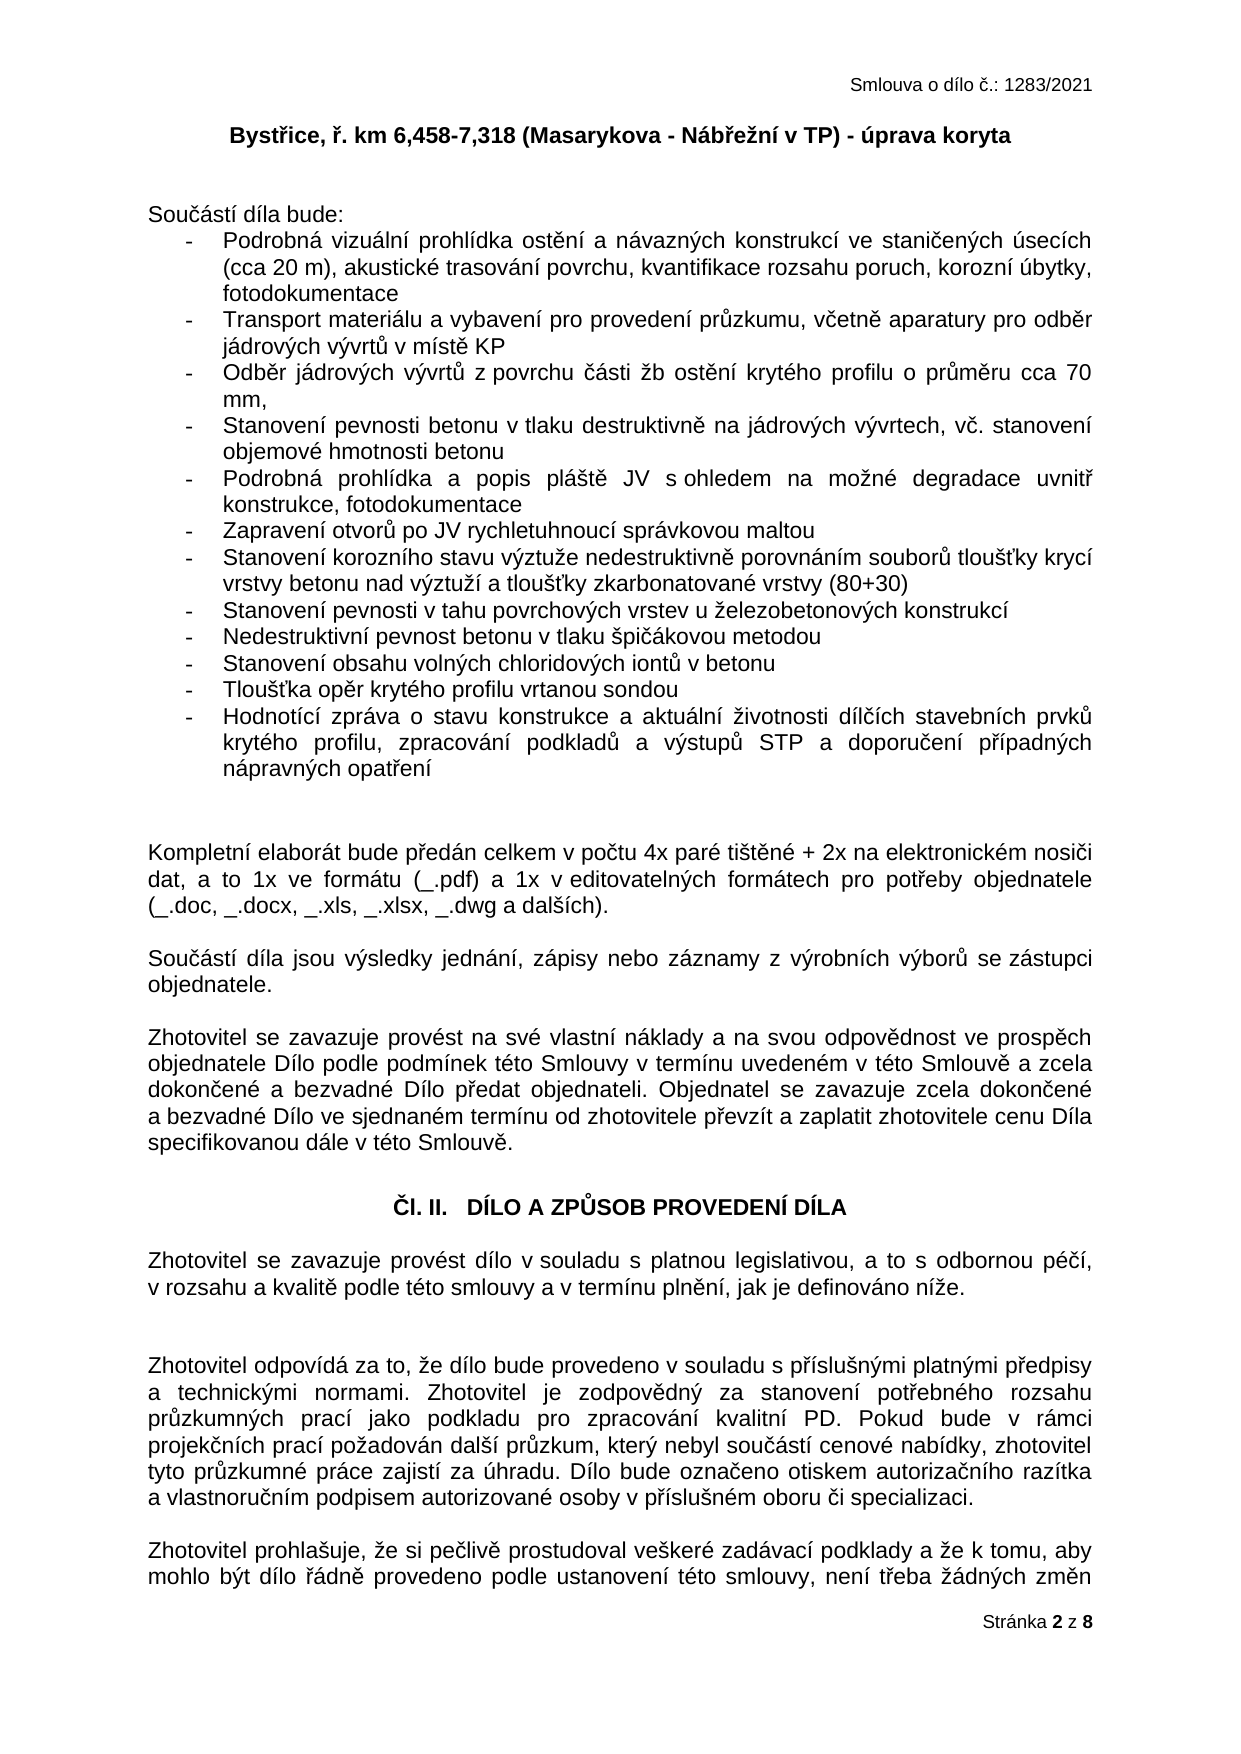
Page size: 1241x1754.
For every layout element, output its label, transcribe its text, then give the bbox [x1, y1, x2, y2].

text Kompletní elaborát bude předán celkem v počtu 4x paré tištěné + 2x na elektronickém nosiči dat, a to 1x ve formátu (_.pdf) a 1x v editovatelných formátech pro potřeby objednatele (_.doc, _.docx, _.xls, _.xlsx, _.dwg a dalších). [148, 839, 1093, 918]
text Zhotovitel se zavazuje provést dílo v souladu s platnou legislativou, a to s odbornou péčí, v rozsahu a kvalitě podle této smlouvy a v termínu plnění, jak je definováno níže. [148, 1247, 1093, 1300]
list Tloušťka opěr krytého profilu vrtanou sondou [185, 676, 1093, 703]
text Součástí díla jsou výsledky jednání, zápisy nebo záznamy z výrobních výborů se zástupci objednatele. [148, 945, 1093, 997]
list Bystřice, ř. km 6,458-7,318 (Masarykova - Nábřežní v TP) - úprava koryta [148, 122, 1093, 148]
list Stanovení pevnosti v tahu povrchových vrstev u železobetonových konstrukcí [185, 597, 1093, 623]
text Čl. II. DÍLO A ZPŮSOB PROVEDENÍ DÍLA [148, 1194, 1093, 1221]
list Stanovení obsahu volných chloridových iontů v betonu [185, 650, 1093, 676]
list Podrobná vizuální prohlídka ostění a návazných konstrukcí ve staničených úsecích (cca 20 m), akustické trasování povrchu, kvantifikace rozsahu poruch, korozní úbytky, fotodokumentace [185, 227, 1093, 306]
text Zhotovitel odpovídá za to, že dílo bude provedeno v souladu s příslušnými platnými předpisy a technickými normami. Zhotovitel je zodpovědný za stanovení potřebného rozsahu průzkumných prací jako podkladu pro zpracování kvalitní PD. Pokud bude v rámci projekčních prací požadován další průzkum, který nebyl součástí cenové nabídky, zhotovitel tyto průzkumné práce zajistí za úhradu. Dílo bude označeno otiskem autorizačního razítka a vlastnoručním podpisem autorizované osoby v příslušném oboru či specializaci. [148, 1352, 1093, 1511]
list Podrobná prohlídka a popis pláště JV s ohledem na možné degradace uvnitř konstrukce, fotodokumentace [185, 465, 1093, 517]
list Hodnotící zpráva o stavu konstrukce a aktuální životnosti dílčích stavebních prvků krytého profilu, zpracování podkladů a výstupů STP a doporučení případných nápravných opatření [185, 703, 1093, 782]
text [148, 1537, 1093, 1590]
list Odběr jádrových vývrtů z povrchu části žb ostění krytého profilu o průměru cca 70 mm, [185, 359, 1093, 412]
list Transport materiálu a vybavení pro provedení průzkumu, včetně aparatury pro odběr jádrových vývrtů v místě KP [185, 306, 1093, 359]
list Stanovení pevnosti betonu v tlaku destruktivně na jádrových vývrtech, vč. stanovení objemové hmotnosti betonu [185, 412, 1093, 465]
list Zapravení otvorů po JV rychletuhnoucí správkovou maltou [185, 517, 1093, 544]
list Nedestruktivní pevnost betonu v tlaku špičákovou metodou [185, 623, 1093, 650]
text Součástí díla bude: [148, 201, 1093, 227]
text Zhotovitel se zavazuje provést na své vlastní náklady a na svou odpovědnost ve prospěch objednatele Dílo podle podmínek této Smlouvy v termínu uvedeném v této Smlouvě a zcela dokončené a bezvadné Dílo předat objednateli. Objednatel se zavazuje zcela dokončené a bezvadné Dílo ve sjednaném termínu od zhotovitele převzít a zaplatit zhotovitele cenu Díla specifikovanou dále v této Smlouvě. [148, 1024, 1093, 1156]
list Stanovení korozního stavu výztuže nedestruktivně porovnáním souborů tloušťky krycí vrstvy betonu nad výztuží a tloušťky zkarbonatované vrstvy (80+30) [185, 544, 1093, 597]
